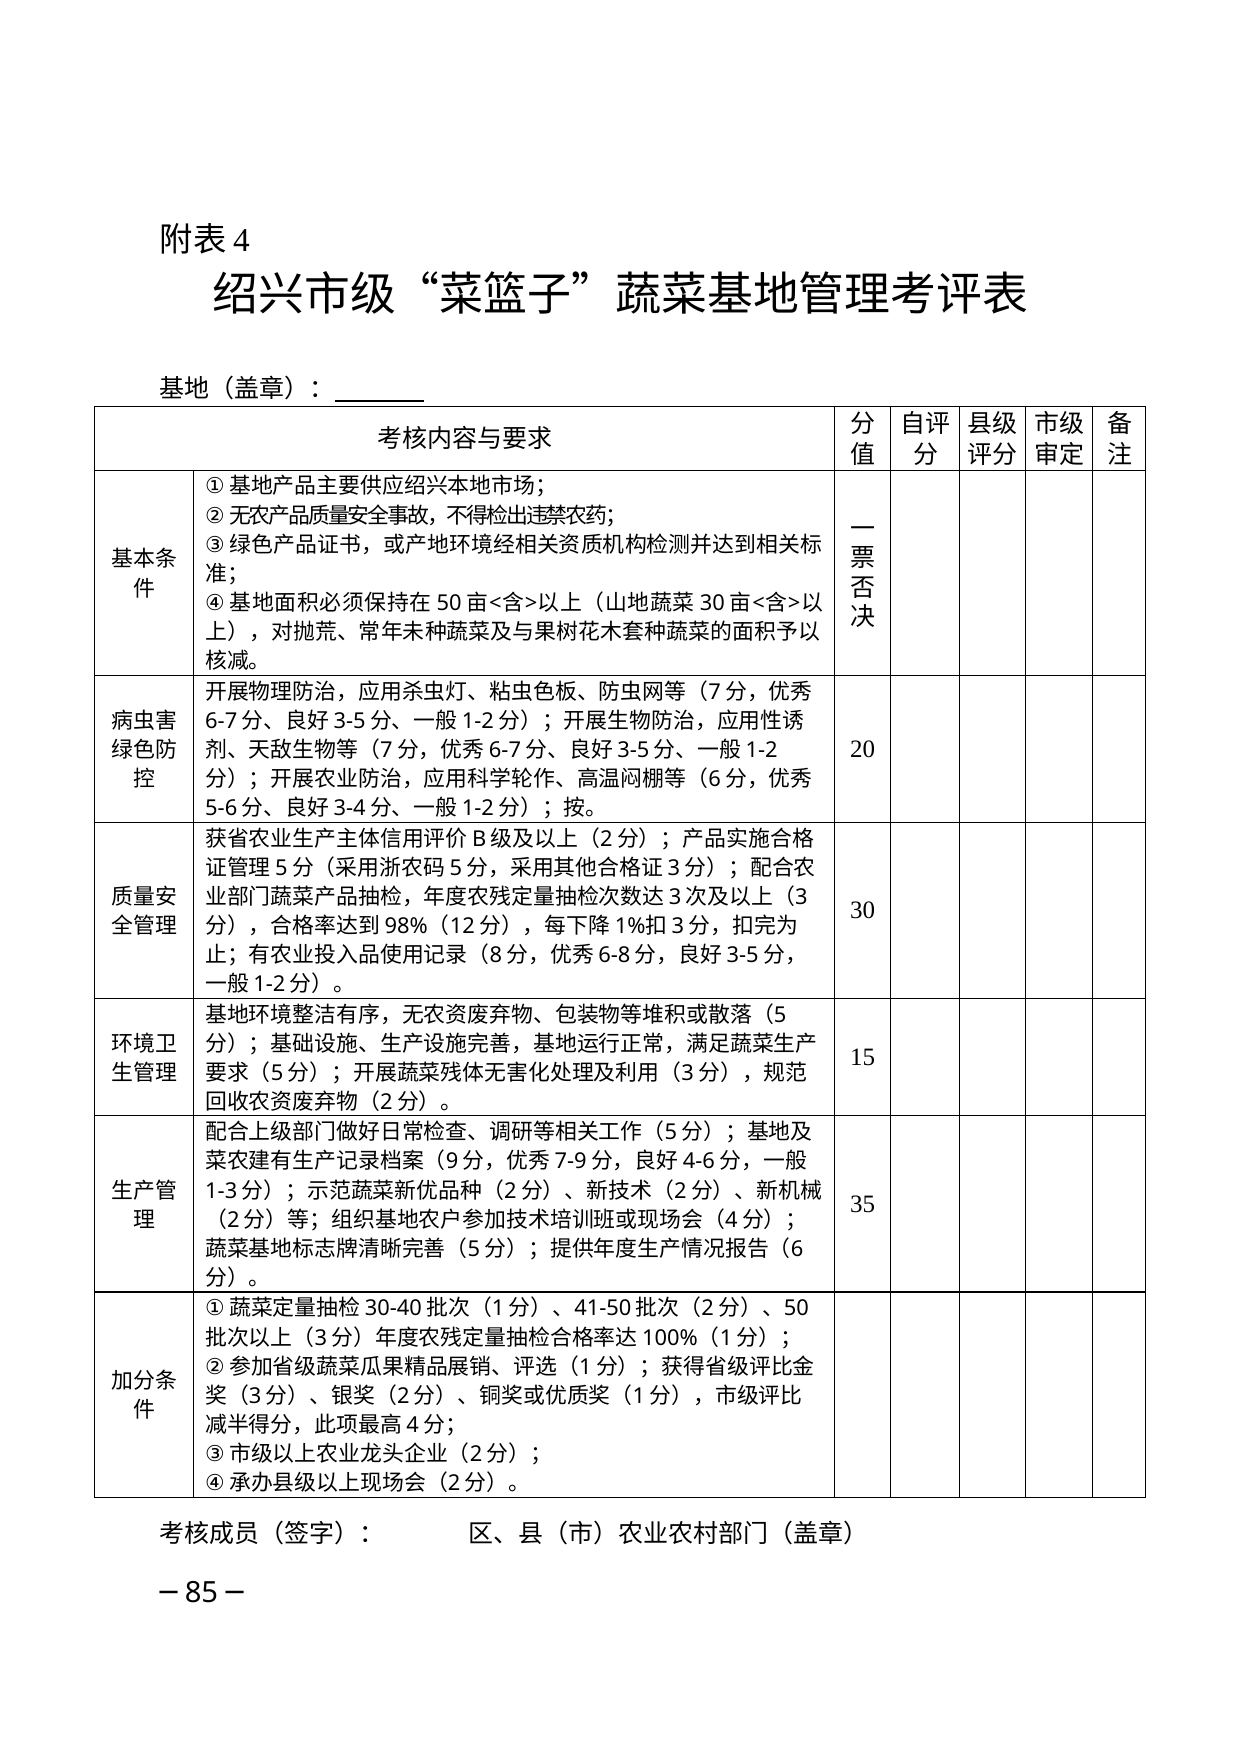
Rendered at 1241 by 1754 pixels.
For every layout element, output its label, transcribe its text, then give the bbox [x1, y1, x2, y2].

table_cell [960, 999, 1025, 1115]
table_cell [1026, 676, 1092, 822]
table_cell 配合上级部门做好日常检查、调研等相关工作（5分）；基地及菜农建有生产记录档案（9分，优秀7-9分，良好4-6分，一般1-3分）；示范蔬菜新优品种（2分）、新技术（2分）、新机械（2分）等；组织基地农户参加技术培训班或现场会（4分）；蔬菜基地标志牌清晰完善（5分）；提供年度生产情况报告（6分）。 [194, 1116, 834, 1291]
table_cell [1093, 676, 1145, 822]
table_cell 生产管理 [95, 1116, 193, 1291]
table_cell ①蔬菜定量抽检30-40批次（1分）、41-50批次（2分）、50批次以上（3分）年度农残定量抽检合格率达100%（1分）； ②参加省级蔬菜瓜果精品展销、评选（1分）；获得省级评比金奖（3分）、银奖（2分）、铜奖或优质奖（1分），市级评比减半得分，此项最高4分； ③市级以上农业龙头企业（2分）； ④承办县级以上现场会（2分）。 [194, 1293, 834, 1497]
table_header 市级 审定 [1026, 407, 1092, 469]
text 附表4 [159, 218, 1081, 260]
table_cell [1093, 1116, 1145, 1291]
table_cell [1093, 823, 1145, 998]
table_cell 30 [835, 823, 890, 998]
table_header 自评分 [891, 407, 959, 469]
table_cell [1026, 823, 1092, 998]
table_cell [1026, 1116, 1092, 1291]
table_cell [835, 1293, 890, 1497]
table_header 县级评分 [960, 407, 1025, 469]
table_cell [960, 676, 1025, 822]
table_cell [891, 471, 959, 675]
table_cell [1093, 471, 1145, 675]
table_cell 20 [835, 676, 890, 822]
table_cell [891, 676, 959, 822]
table_header 分值 [835, 407, 890, 469]
table_cell 15 [835, 999, 890, 1115]
text 考核成员（签字）： 区、县（市）农业农村部门（盖章） [159, 1523, 1081, 1548]
table_cell [960, 1293, 1025, 1497]
table_cell [1093, 999, 1145, 1115]
table_cell 35 [835, 1116, 890, 1291]
table_cell [891, 1116, 959, 1291]
table_cell [1026, 1293, 1092, 1497]
table_cell 一票 否决 [835, 471, 890, 675]
table_cell 环境卫生管理 [95, 999, 193, 1115]
text 绍兴市级“菜篮子”蔬菜基地管理考评表 [159, 260, 1081, 323]
table_cell [891, 823, 959, 998]
table_cell 获省农业生产主体信用评价B级及以上（2分）；产品实施合格证管理5分（采用浙农码5分，采用其他合格证3分）；配合农业部门蔬菜产品抽检，年度农残定量抽检次数达3次及以上（3分），合格率达到98%（12分），每下降1%扣3分，扣完为止；有农业投入品使用记录（8分，优秀6-8分，良好3-5分，一般1-2分）。 [194, 823, 834, 998]
table_header 考核内容与要求 [95, 407, 834, 469]
table_cell 基地环境整洁有序，无农资废弃物、包装物等堆积或散落（5分）；基础设施、生产设施完善，基地运行正常，满足蔬菜生产要求（5分）；开展蔬菜残体无害化处理及利用（3分），规范回收农资废弃物（2分）。 [194, 999, 834, 1115]
table_cell [960, 471, 1025, 675]
table_cell [1026, 471, 1092, 675]
table_cell [960, 1116, 1025, 1291]
table_header 备注 [1093, 407, 1145, 469]
table_cell 加分条件 [95, 1293, 193, 1497]
table_cell [1093, 1293, 1145, 1497]
table_cell ①基地产品主要供应绍兴本地市场； ②无农产品质量安全事故，不得检出违禁农药； ③绿色产品证书，或产地环境经相关资质机构检测并达到相关标准； ④基地面积必须保持在50亩<含>以上（山地蔬菜30亩<含>以上），对抛荒、常年未种蔬菜及与果树花木套种蔬菜的面积予以核减。 [194, 471, 834, 675]
table_cell 质量安全管理 [95, 823, 193, 998]
table_cell 病虫害 绿色防控 [95, 676, 193, 822]
table_cell 开展物理防治，应用杀虫灯、粘虫色板、防虫网等（7分，优秀6-7分、良好3-5分、一般1-2分）；开展生物防治，应用性诱剂、天敌生物等（7分，优秀6-7分、良好3-5分、一般1-2分）；开展农业防治，应用科学轮作、高温闷棚等（6分，优秀5-6分、良好3-4分、一般1-2分）；按。 [194, 676, 834, 822]
text 基地（盖章）： [159, 364, 1081, 406]
table_cell 基本条件 [95, 471, 193, 675]
table_cell [1026, 999, 1092, 1115]
table_cell [891, 1293, 959, 1497]
table_cell [960, 823, 1025, 998]
table_cell [891, 999, 959, 1115]
